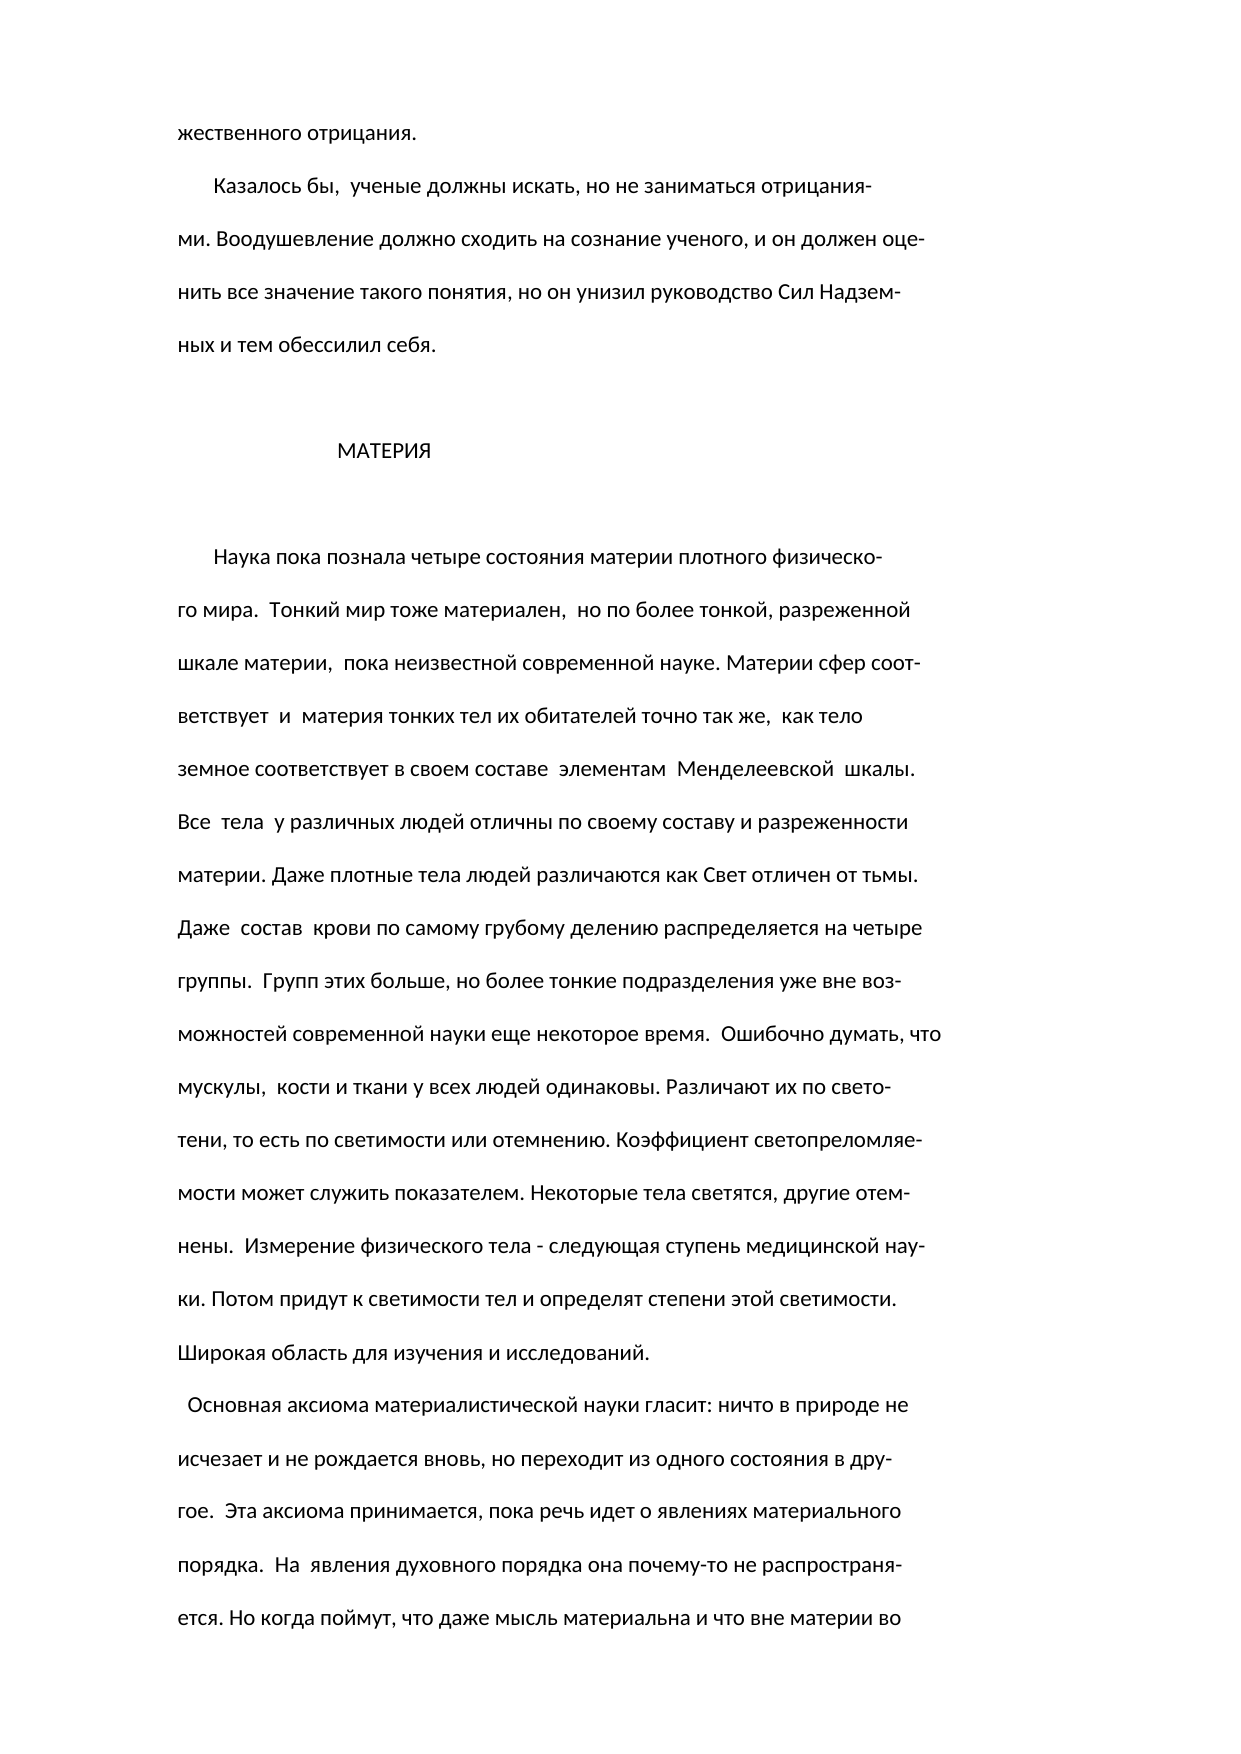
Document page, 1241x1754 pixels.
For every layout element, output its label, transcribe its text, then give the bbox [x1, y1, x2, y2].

text материи. Даже плотные тела людей различаются как Свет отличен от тьмы. [177, 860, 1152, 888]
text мускулы, кости и ткани у всех людей одинаковы. Различают их по свето- [177, 1072, 1152, 1101]
text тени, то есть по светимости или отемнению. Коэффициент светопреломляе- [177, 1126, 1152, 1153]
text гое. Эта аксиома принимается, пока речь идет о явлениях материального [177, 1497, 1152, 1525]
text Все тела у различных людей отличны по своему составу и разреженности [177, 807, 1152, 835]
text Казалось бы, ученые должны искать, но не заниматься отрицания- [177, 171, 1152, 199]
text го мира. Тонкий мир тоже материален, но по более тонкой, разреженной [177, 595, 1152, 623]
text Наука пока познала четыре состояния материи плотного физическо- [177, 542, 1152, 570]
text Широкая область для изучения и исследований. [177, 1338, 1152, 1366]
text ных и тем обессилил себя. [177, 330, 1152, 358]
text шкале материи, пока неизвестной современной науке. Материи сфер соот- [177, 648, 1152, 676]
text жественного отрицания. [177, 118, 1152, 146]
text Даже состав крови по самому грубому делению распределяется на четыре [177, 913, 1152, 941]
text мости может служить показателем. Некоторые тела светятся, другие отем- [177, 1178, 1152, 1207]
text группы. Групп этих больше, но более тонкие подразделения уже вне воз- [177, 966, 1152, 994]
text ветствует и материя тонких тел их обитателей точно так же, как тело [177, 701, 1152, 729]
text порядка. На явления духовного порядка она почему-то не распространя- [177, 1550, 1152, 1578]
text нены. Измерение физического тела - следующая ступень медицинской нау- [177, 1232, 1152, 1259]
text можностей современной науки еще некоторое время. Ошибочно думать, что [177, 1019, 1152, 1047]
text ется. Но когда поймут, что даже мысль материальна и что вне материи во [177, 1603, 1152, 1631]
text исчезает и не рождается вновь, но переходит из одного состояния в дру- [177, 1444, 1152, 1472]
text ки. Потом придут к светимости тел и определят степени этой светимости. [177, 1284, 1152, 1313]
text МАТЕРИЯ [177, 436, 1152, 464]
text нить все значение такого понятия, но он унизил руководство Сил Надзем- [177, 277, 1152, 305]
text ми. Воодушевление должно сходить на сознание ученого, и он должен оце- [177, 224, 1152, 252]
text Основная аксиома материалистической науки гласит: ничто в природе не [177, 1391, 1152, 1419]
text земное соответствует в своем составе элементам Менделеевской шкалы. [177, 754, 1152, 782]
